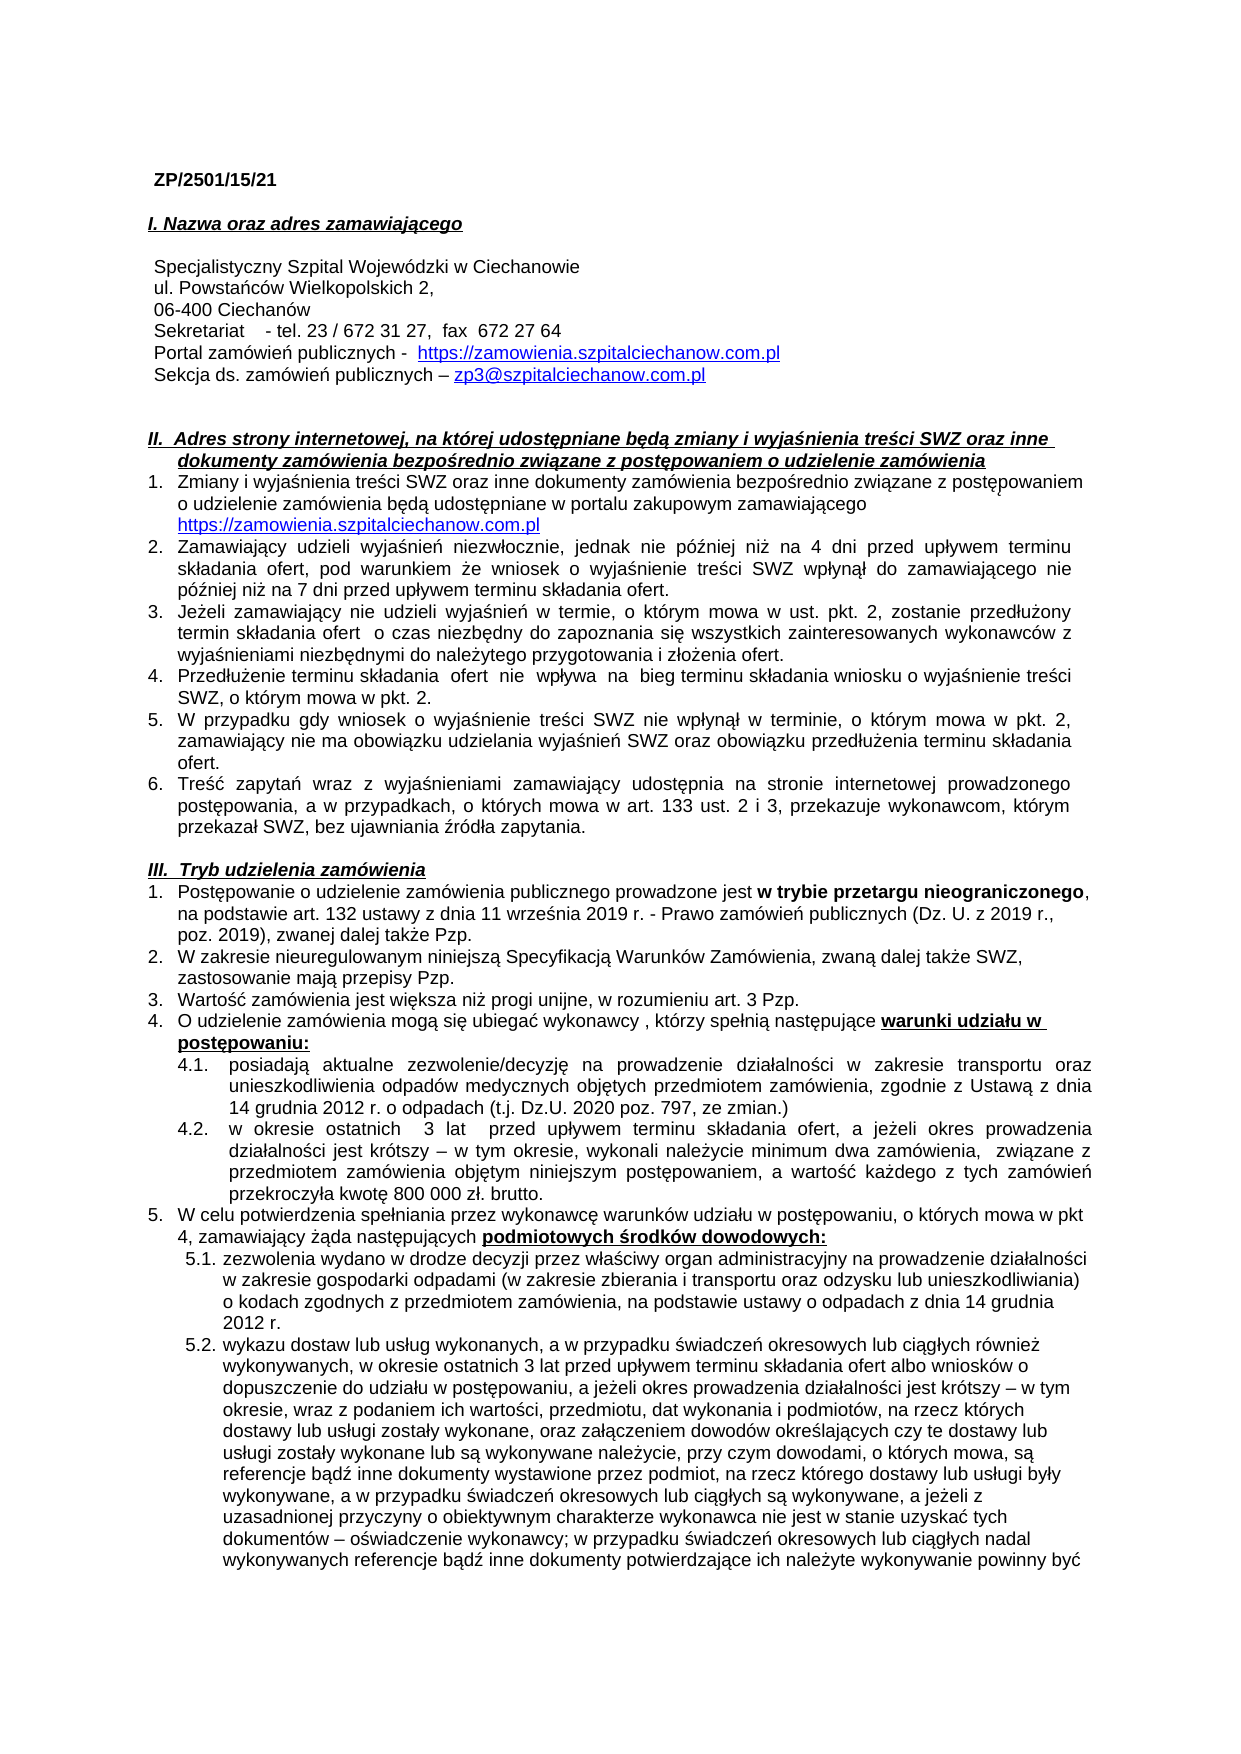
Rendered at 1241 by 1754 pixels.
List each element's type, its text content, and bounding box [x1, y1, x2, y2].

text Sekretariat - tel. 23 / 672 31 27, fax 672 27 64 [154, 320, 1087, 342]
text 06-400 Ciechanów [154, 299, 1087, 320]
list O udzielenie zamówienia mogą się ubiegać wykonawcy , którzy spełnią następujące warunki udziału w postępowaniu: [148, 1010, 1092, 1053]
subtitle III. Tryb udzielenia zamówienia [148, 859, 1087, 881]
list W celu potwierdzenia spełniania przez wykonawcę warunków udziału w postępowaniu, o których mowa w pkt 4, zamawiający żąda następujących podmiotowych środków dowodowych: [148, 1204, 1087, 1247]
list posiadają aktualne zezwolenie/decyzję na prowadzenie działalności w zakresie transportu oraz unieszkodliwienia odpadów medycznych objętych przedmiotem zamówienia, zgodnie z Ustawą z dnia 14 grudnia 2012 r. o odpadach (t.j. Dz.U. 2020 poz. 797, ze zmian.) [177, 1053, 1092, 1118]
list zezwolenia wydano w drodze decyzji przez właściwy organ administracyjny na prowadzenie działalności w zakresie gospodarki odpadami (w zakresie zbierania i transportu oraz odzysku lub unieszkodliwiania) o kodach zgodnych z przedmiotem zamówienia, na podstawie ustawy o odpadach z dnia 14 grudnia 2012 r. [185, 1247, 1092, 1334]
subtitle I. Nazwa oraz adres zamawiającego [148, 212, 1087, 234]
text ul. Powstańców Wielkopolskich 2, [154, 277, 1087, 299]
list W zakresie nieuregulowanym niniejszą Specyfikacją Warunków Zamówienia, zwaną dalej także SWZ, zastosowanie mają przepisy Pzp. [148, 946, 1092, 989]
text Portal zamówień publicznych - https://zamowienia.szpitalciechanow.com.pl [154, 342, 1087, 363]
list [185, 1334, 1092, 1571]
list W przypadku gdy wniosek o wyjaśnienie treści SWZ nie wpłynął w terminie, o którym mowa w pkt. 2, zamawiający nie ma obowiązku udzielania wyjaśnień SWZ oraz obowiązku przedłużenia terminu składania ofert. [148, 708, 1072, 773]
list Treść zapytań wraz z wyjaśnieniami zamawiający udostępnia na stronie internetowej prowadzonego postępowania, a w przypadkach, o których mowa w art. 133 ust. 2 i 3, przekazuje wykonawcom, którym przekazał SWZ, bez ujawniania źródła zapytania. [148, 773, 1071, 838]
list Wartość zamówienia jest większa niż progi unijne, w rozumieniu art. 3 Pzp. [148, 989, 1092, 1010]
text Specjalistyczny Szpital Wojewódzki w Ciechanowie [154, 256, 1087, 277]
list Jeżeli zamawiający nie udzieli wyjaśnień w termie, o którym mowa w ust. pkt. 2, zostanie przedłużony termin składania ofert o czas niezbędny do zapoznania się wszystkich zainteresowanych wykonawców z wyjaśnieniami niezbędnymi do należytego przygotowania i złożenia ofert. [148, 601, 1072, 665]
list Postępowanie o udzielenie zamówienia publicznego prowadzone jest w trybie przetargu nieograniczonego, na podstawie art. 132 ustawy z dnia 11 września 2019 r. - Prawo zamówień publicznych (Dz. U. z 2019 r., poz. 2019), zwanej dalej także Pzp. [148, 881, 1092, 946]
subtitle II. Adres strony internetowej, na której udostępniane będą zmiany i wyjaśnienia treści SWZ oraz inne dokumenty zamówienia bezpośrednio związane z postępowaniem o udzielenie zamówienia [148, 428, 1087, 471]
list w okresie ostatnich 3 lat przed upływem terminu składania ofert, a jeżeli okres prowadzenia działalności jest krótszy – w tym okresie, wykonali należycie minimum dwa zamówienia, związane z przedmiotem zamówienia objętym niniejszym postępowaniem, a wartość każdego z tych zamówień przekroczyła kwotę 800 000 zł. brutto. [177, 1118, 1092, 1204]
text ZP/2501/15/21 [154, 169, 1087, 191]
list Zmiany i wyjaśnienia treści SWZ oraz inne dokumenty zamówienia bezpośrednio związane z postęp̨owaniem o udzielenie zamówienia będą udostępniane w portalu zakupowym zamawiającego https://zamowienia.szpitalciechanow.com.pl [148, 471, 1087, 536]
list Zamawiający udzieli wyjaśnień niezwłocznie, jednak nie później niż na 4 dni przed upływem terminu składania ofert, pod warunkiem że wniosek o wyjaśnienie treści SWZ wpłynął do zamawiającego nie później niż na 7 dni przed upływem terminu składania ofert. [148, 536, 1072, 601]
list Przedłużenie terminu składania ofert nie wpływa na bieg terminu składania wniosku o wyjaśnienie treści SWZ, o którym mowa w pkt. 2. [148, 665, 1072, 708]
text Sekcja ds. zamówień publicznych – zp3@szpitalciechanow.com.pl [154, 363, 1087, 385]
